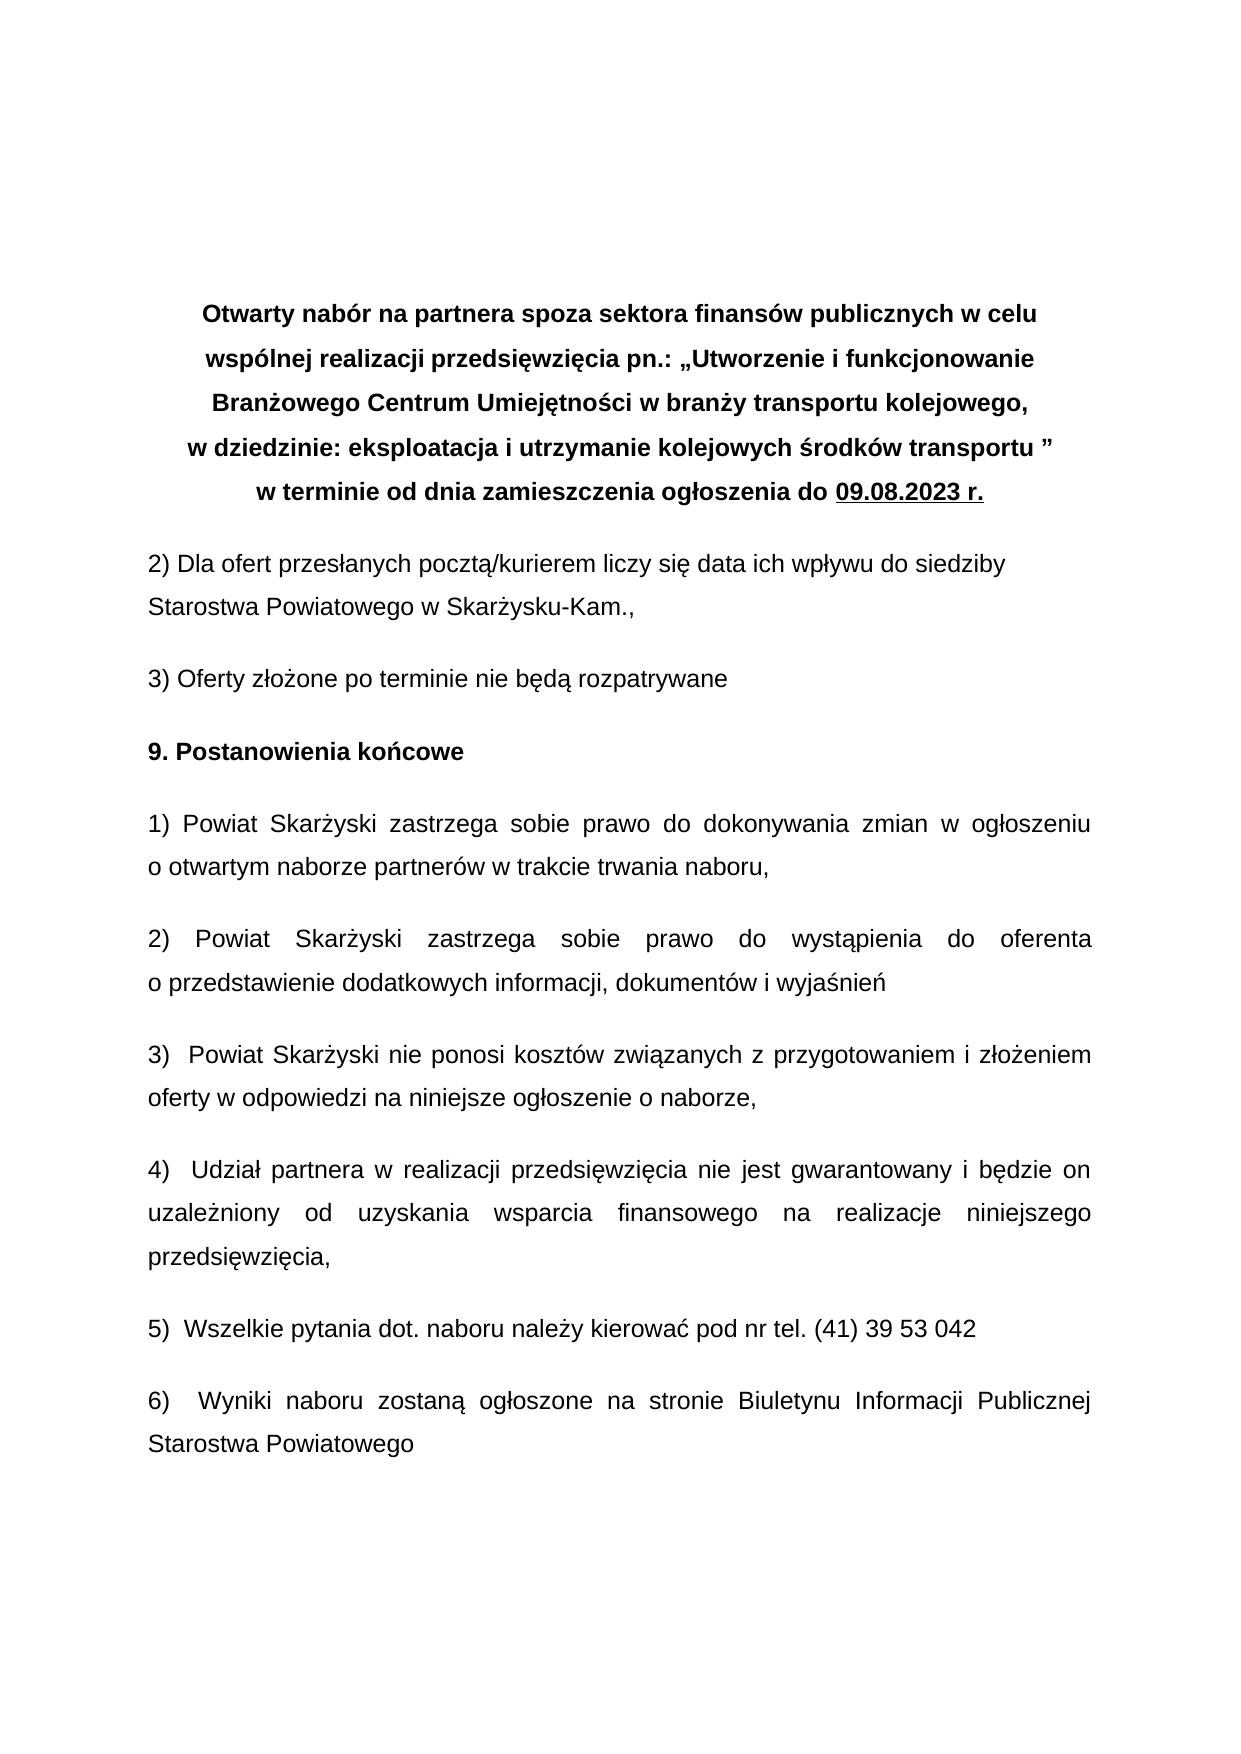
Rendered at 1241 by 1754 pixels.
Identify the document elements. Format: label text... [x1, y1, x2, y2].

text 4) Udział partnera w realizacji przedsięwzięcia nie jest gwarantowany i będzie on uzależniony od uzyskania wsparcia finansowego na realizacje niniejszego przedsięwzięcia, [148, 1155, 1093, 1270]
text 2) Powiat Skarżyski zastrzega sobie prawo do wystąpienia do oferenta o przedstawienie dodatkowych informacji, dokumentów i wyjaśnień [148, 924, 1093, 996]
text 3) Oferty złożone po terminie nie będą rozpatrywane [148, 664, 1093, 693]
text 1) Powiat Skarżyski zastrzega sobie prawo do dokonywania zmian w ogłoszeniu o otwartym naborze partnerów w trakcie trwania naboru, [148, 809, 1093, 881]
text 9. Postanowienia końcowe [148, 737, 1093, 765]
text 2) Dla ofert przesłanych pocztą/kurierem liczy się data ich wpływu do siedziby Starostwa Powiatowego w Skarżysku-Kam., [148, 549, 1093, 621]
text Otwarty nabór na partnera spoza sektora finansów publicznych w celu wspólnej realizacji przedsięwzięcia pn.: „Utworzenie i funkcjonowanie Branżowego Centrum Umiejętności w branży transportu kolejowego, w dziedzinie: eksploatacja i utrzymanie kolejowych środków transportu ” w terminie od dnia zamieszczenia ogłoszenia do 09.08.2023 r. [148, 257, 1093, 505]
text 3) Powiat Skarżyski nie ponosi kosztów związanych z przygotowaniem i złożeniem oferty w odpowiedzi na niniejsze ogłoszenie o naborze, [148, 1040, 1093, 1112]
text 5) Wszelkie pytania dot. naboru należy kierować pod nr tel. (41) 39 53 042 [148, 1314, 1093, 1342]
text 6) Wyniki naboru zostaną ogłoszone na stronie Biuletynu Informacji Publicznej Starostwa Powiatowego [148, 1386, 1093, 1458]
